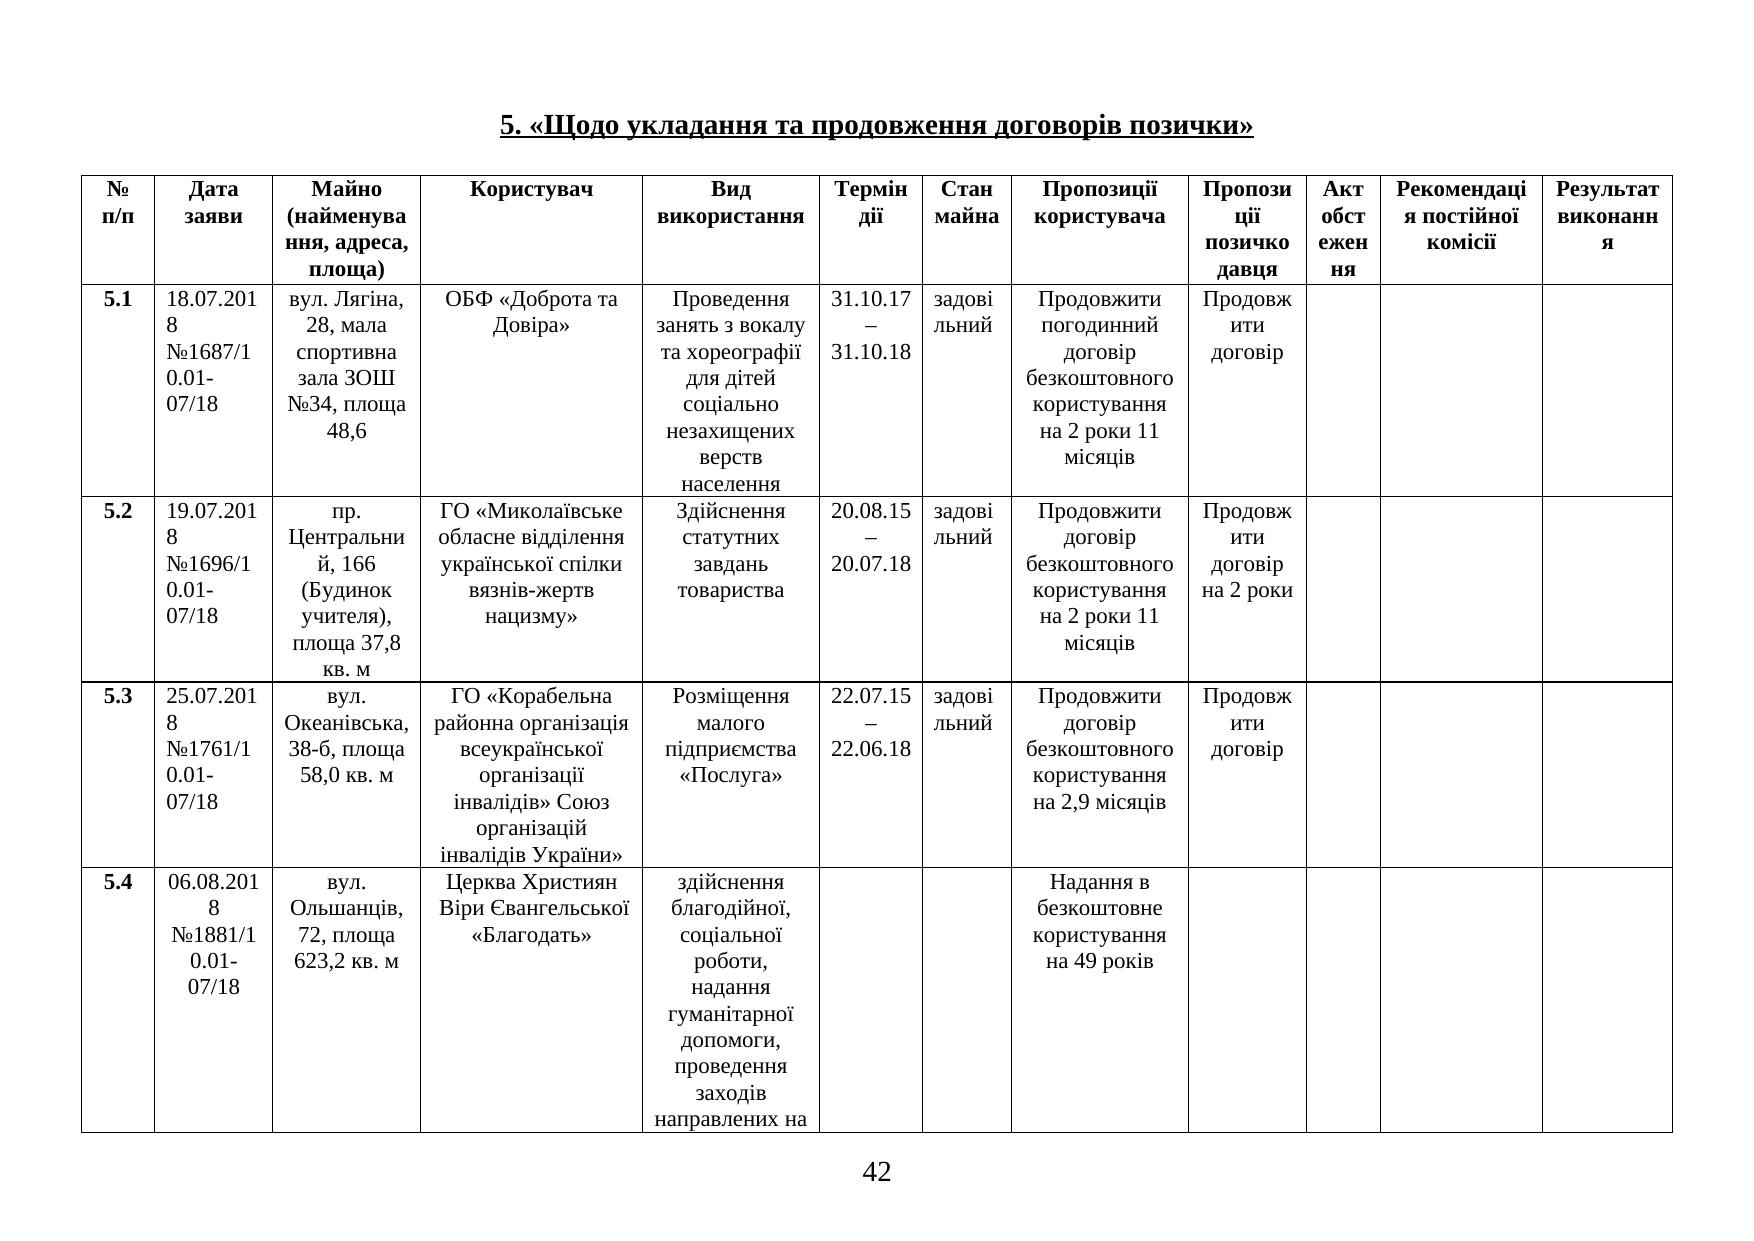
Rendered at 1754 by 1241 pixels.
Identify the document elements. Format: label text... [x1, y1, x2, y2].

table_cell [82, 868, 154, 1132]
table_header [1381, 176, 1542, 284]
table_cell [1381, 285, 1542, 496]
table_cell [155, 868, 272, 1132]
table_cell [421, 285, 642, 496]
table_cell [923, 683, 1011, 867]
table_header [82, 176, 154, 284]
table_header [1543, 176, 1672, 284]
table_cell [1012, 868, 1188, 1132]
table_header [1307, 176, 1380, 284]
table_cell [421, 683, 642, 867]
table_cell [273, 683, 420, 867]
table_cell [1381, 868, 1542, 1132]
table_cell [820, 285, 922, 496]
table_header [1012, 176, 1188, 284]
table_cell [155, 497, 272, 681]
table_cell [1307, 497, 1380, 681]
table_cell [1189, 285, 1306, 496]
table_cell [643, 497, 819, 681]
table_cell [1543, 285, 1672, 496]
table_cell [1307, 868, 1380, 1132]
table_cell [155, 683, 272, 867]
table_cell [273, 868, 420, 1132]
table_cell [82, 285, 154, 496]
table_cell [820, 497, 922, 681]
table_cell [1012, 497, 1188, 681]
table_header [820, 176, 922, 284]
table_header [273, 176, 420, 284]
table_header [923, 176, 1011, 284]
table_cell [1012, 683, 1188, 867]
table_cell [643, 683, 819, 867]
text 5. «Щодо укладання та продовження договорів позички» [118, 107, 1636, 141]
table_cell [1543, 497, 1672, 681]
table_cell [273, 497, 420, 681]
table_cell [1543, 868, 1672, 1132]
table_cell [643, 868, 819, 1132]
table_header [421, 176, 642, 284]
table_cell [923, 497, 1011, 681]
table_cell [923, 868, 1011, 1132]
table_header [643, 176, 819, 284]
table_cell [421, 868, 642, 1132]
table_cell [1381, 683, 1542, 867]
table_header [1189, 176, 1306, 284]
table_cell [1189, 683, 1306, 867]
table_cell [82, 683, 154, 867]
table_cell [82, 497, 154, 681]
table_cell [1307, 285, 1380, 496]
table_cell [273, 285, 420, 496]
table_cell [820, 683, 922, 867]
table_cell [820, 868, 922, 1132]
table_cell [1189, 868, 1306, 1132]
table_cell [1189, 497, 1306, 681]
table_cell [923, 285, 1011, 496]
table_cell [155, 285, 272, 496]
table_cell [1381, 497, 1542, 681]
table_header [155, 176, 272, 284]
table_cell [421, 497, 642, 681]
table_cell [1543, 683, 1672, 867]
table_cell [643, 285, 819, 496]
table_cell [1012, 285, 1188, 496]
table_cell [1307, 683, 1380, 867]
